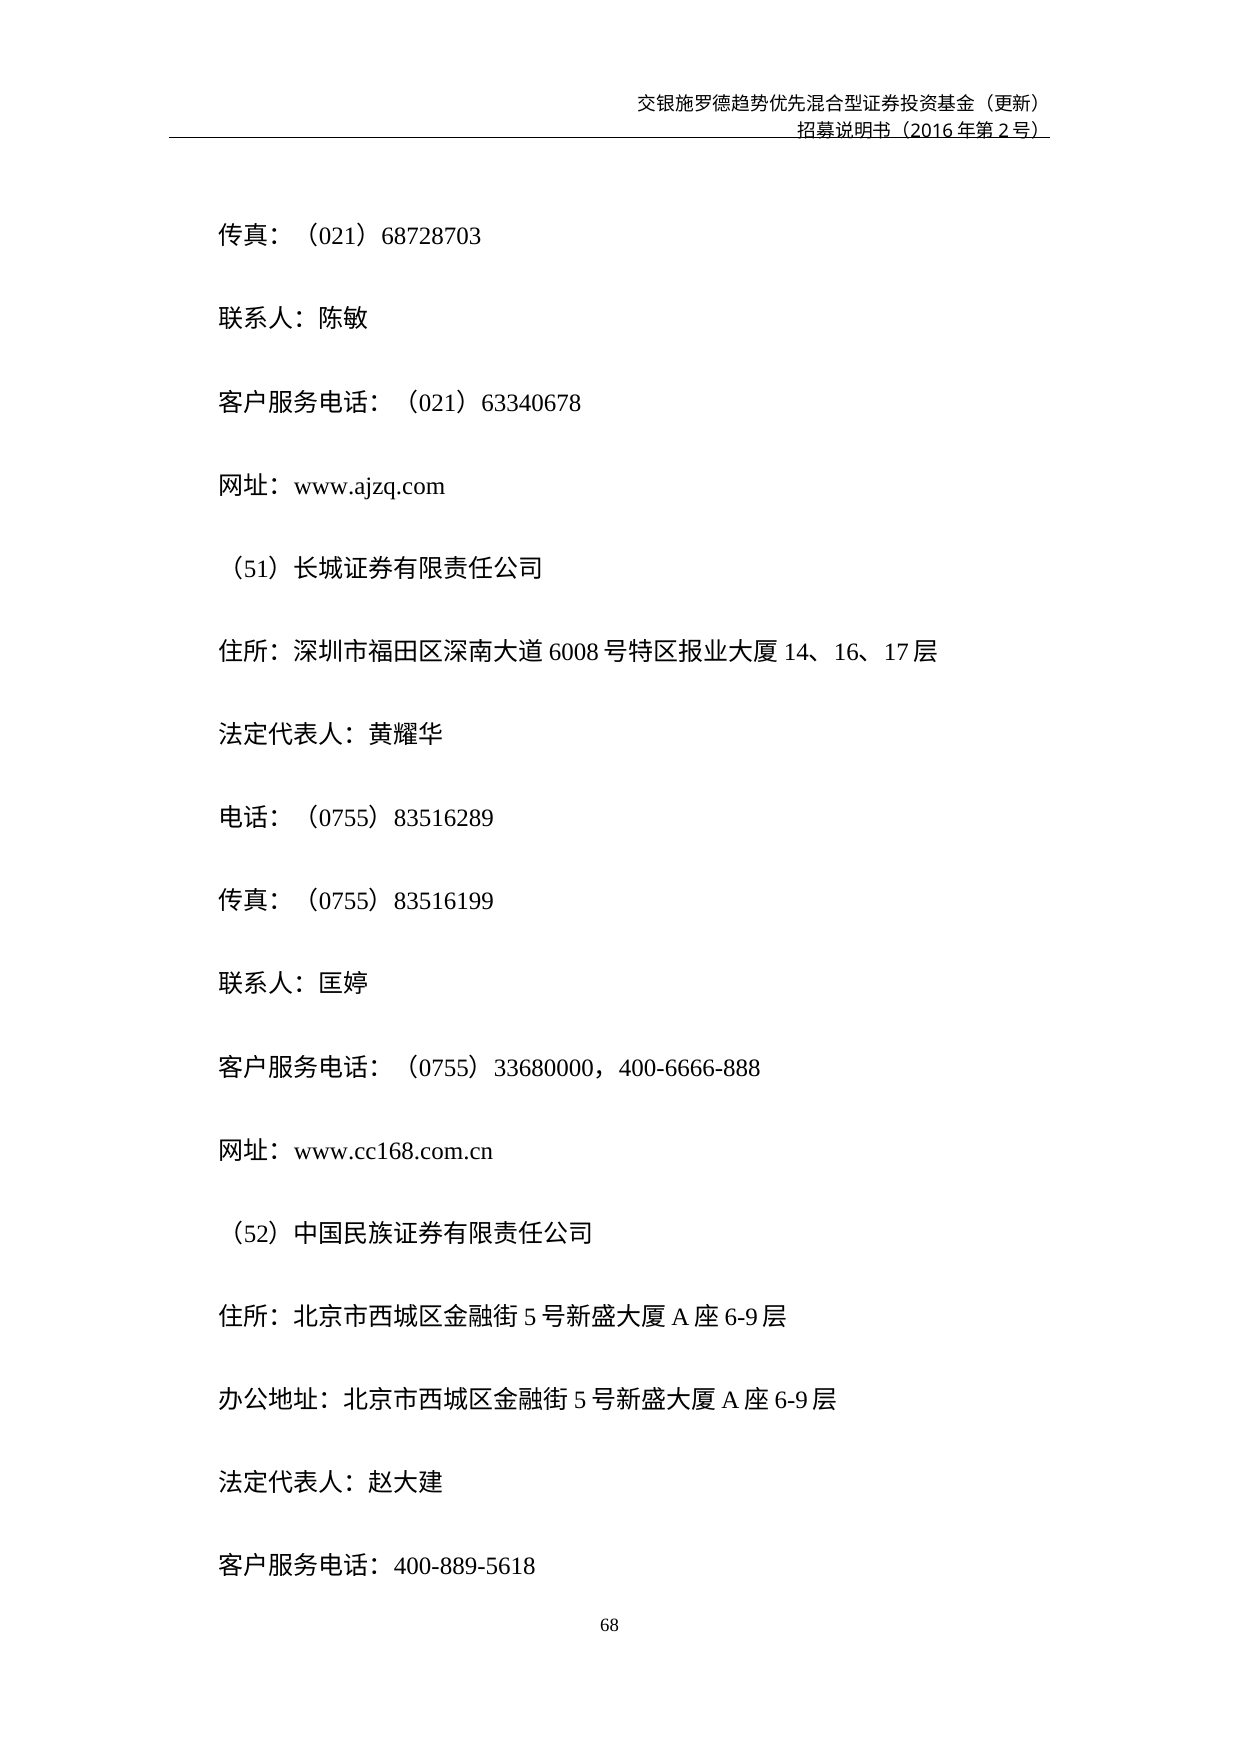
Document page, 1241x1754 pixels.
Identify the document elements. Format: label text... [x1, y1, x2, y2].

text 联系人：陈敏 [169, 284, 1050, 349]
text 法定代表人：赵大建 [169, 1448, 1050, 1513]
text 传真：（021）68728703 [169, 201, 1050, 266]
text 联系人：匡婷 [169, 949, 1050, 1014]
text 法定代表人：黄耀华 [169, 700, 1050, 765]
text （52）中国民族证券有限责任公司 [169, 1199, 1050, 1264]
text 传真：（0755）83516199 [169, 866, 1050, 931]
text 电话：（0755）83516289 [169, 783, 1050, 848]
text 住所：深圳市福田区深南大道6008号特区报业大厦14、16、17层 [169, 617, 1050, 682]
text 客户服务电话：400-889-5618 [169, 1531, 1050, 1596]
text 办公地址：北京市西城区金融街5号新盛大厦A座6-9层 [169, 1365, 1050, 1430]
text 网址：www.ajzq.com [169, 451, 1050, 516]
text 客户服务电话：（021）63340678 [169, 368, 1050, 433]
text 住所：北京市西城区金融街5号新盛大厦A座6-9层 [169, 1282, 1050, 1347]
text 客户服务电话：（0755）33680000，400-6666-888 [169, 1033, 1050, 1098]
text （51）长城证券有限责任公司 [169, 534, 1050, 599]
text 网址：www.cc168.com.cn [169, 1116, 1050, 1181]
